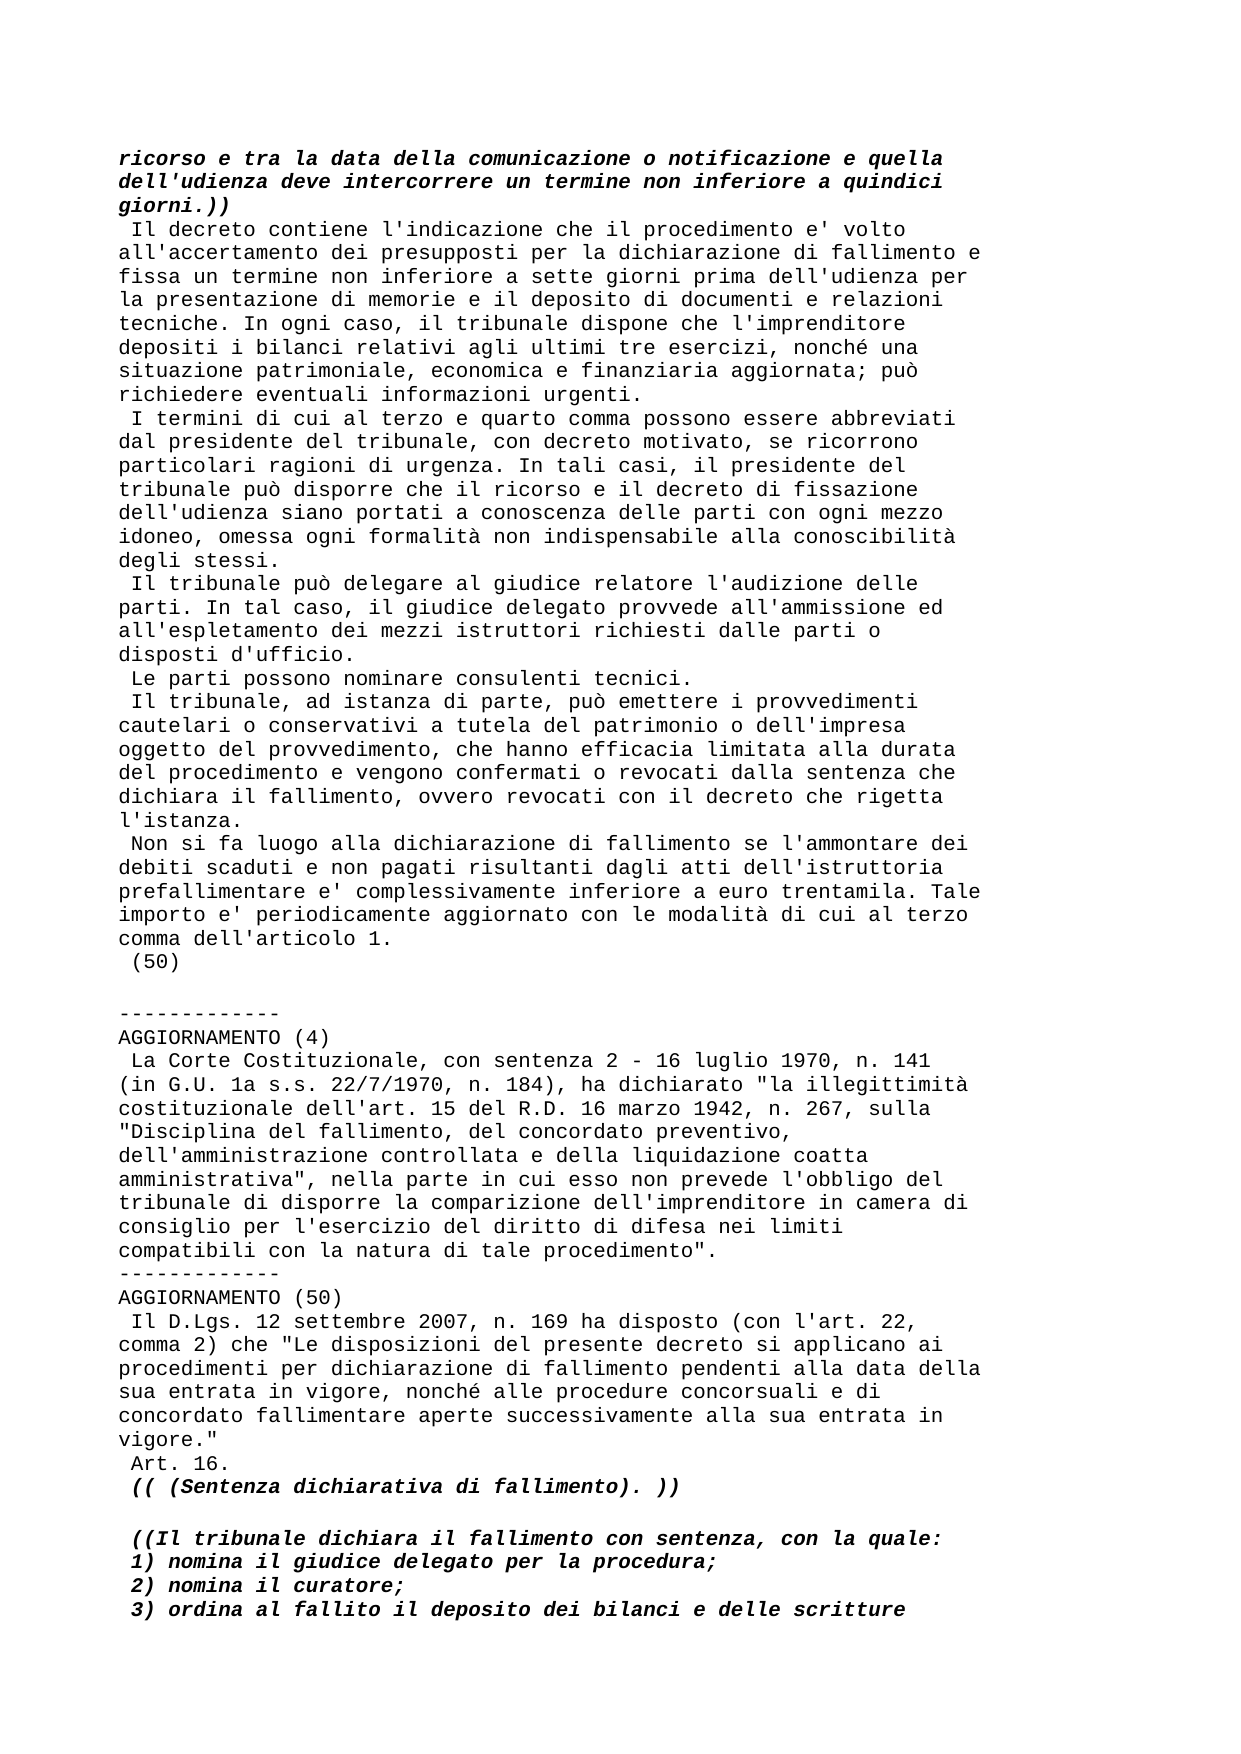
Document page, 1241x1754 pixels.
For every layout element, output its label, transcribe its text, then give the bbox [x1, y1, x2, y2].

text dell'udienza siano portati a conoscenza delle parti con ogni mezzo [118, 502, 1122, 526]
text la presentazione di memorie e il deposito di documenti e relazioni [118, 289, 1122, 313]
text ------------- [118, 1003, 1122, 1027]
text procedimenti per dichiarazione di fallimento pendenti alla data della [118, 1358, 1122, 1382]
text importo e' periodicamente aggiornato con le modalità di cui al terzo [118, 904, 1122, 928]
text dell'udienza deve intercorrere un termine non inferiore a quindici [118, 171, 1122, 195]
text sua entrata in vigore, nonché alle procedure concorsuali e di [118, 1382, 1122, 1405]
text (50) [118, 952, 1122, 975]
text Il decreto contiene l'indicazione che il procedimento e' volto [118, 218, 1122, 242]
text prefallimentare e' complessivamente inferiore a euro trentamila. Tale [118, 881, 1122, 904]
text 3) ordina al fallito il deposito dei bilanci e delle scritture [118, 1599, 1122, 1622]
text giorni.)) [118, 195, 1122, 218]
text comma 2) che "Le disposizioni del presente decreto si applicano ai [118, 1334, 1122, 1358]
text debiti scaduti e non pagati risultanti dagli atti dell'istruttoria [118, 857, 1122, 881]
text compatibili con la natura di tale procedimento". [118, 1240, 1122, 1263]
text degli stessi. [118, 549, 1122, 573]
text Non si fa luogo alla dichiarazione di fallimento se l'ammontare dei [118, 833, 1122, 857]
text I termini di cui al terzo e quarto comma possono essere abbreviati [118, 408, 1122, 431]
text Il tribunale, ad istanza di parte, può emettere i provvedimenti [118, 691, 1122, 715]
text cautelari o conservativi a tutela del patrimonio o dell'impresa [118, 715, 1122, 739]
text all'accertamento dei presupposti per la dichiarazione di fallimento e [118, 242, 1122, 266]
text l'istanza. [118, 810, 1122, 833]
text consiglio per l'esercizio del diritto di difesa nei limiti [118, 1216, 1122, 1240]
text Art. 16. [118, 1452, 1122, 1476]
text Il D.Lgs. 12 settembre 2007, n. 169 ha disposto (con l'art. 22, [118, 1311, 1122, 1334]
text particolari ragioni di urgenza. In tali casi, il presidente del [118, 455, 1122, 479]
text vigore." [118, 1429, 1122, 1452]
text AGGIORNAMENTO (4) [118, 1027, 1122, 1051]
text ricorso e tra la data della comunicazione o notificazione e quella [118, 148, 1122, 171]
text La Corte Costituzionale, con sentenza 2 - 16 luglio 1970, n. 141 [118, 1051, 1122, 1074]
text AGGIORNAMENTO (50) [118, 1287, 1122, 1311]
text tribunale di disporre la comparizione dell'imprenditore in camera di [118, 1192, 1122, 1216]
text (in G.U. 1a s.s. 22/7/1970, n. 184), ha dichiarato "la illegittimità [118, 1074, 1122, 1098]
text tecniche. In ogni caso, il tribunale dispone che l'imprenditore [118, 313, 1122, 337]
text oggetto del provvedimento, che hanno efficacia limitata alla durata [118, 739, 1122, 762]
text costituzionale dell'art. 15 del R.D. 16 marzo 1942, n. 267, sulla [118, 1098, 1122, 1121]
text dell'amministrazione controllata e della liquidazione coatta [118, 1145, 1122, 1169]
text ------------- [118, 1263, 1122, 1287]
text disposti d'ufficio. [118, 644, 1122, 668]
text situazione patrimoniale, economica e finanziaria aggiornata; può [118, 360, 1122, 384]
text del procedimento e vengono confermati o revocati dalla sentenza che [118, 762, 1122, 786]
text 2) nomina il curatore; [118, 1575, 1122, 1599]
text tribunale può disporre che il ricorso e il decreto di fissazione [118, 479, 1122, 502]
text depositi i bilanci relativi agli ultimi tre esercizi, nonché una [118, 337, 1122, 360]
text (( (Sentenza dichiarativa di fallimento). )) [118, 1476, 1122, 1500]
text 1) nomina il giudice delegato per la procedura; [118, 1551, 1122, 1575]
text all'espletamento dei mezzi istruttori richiesti dalle parti o [118, 621, 1122, 644]
text "Disciplina del fallimento, del concordato preventivo, [118, 1121, 1122, 1145]
text dal presidente del tribunale, con decreto motivato, se ricorrono [118, 431, 1122, 455]
text parti. In tal caso, il giudice delegato provvede all'ammissione ed [118, 597, 1122, 621]
text ((Il tribunale dichiara il fallimento con sentenza, con la quale: [118, 1528, 1122, 1551]
text fissa un termine non inferiore a sette giorni prima dell'udienza per [118, 266, 1122, 289]
text concordato fallimentare aperte successivamente alla sua entrata in [118, 1405, 1122, 1429]
text Le parti possono nominare consulenti tecnici. [118, 668, 1122, 691]
text amministrativa", nella parte in cui esso non prevede l'obbligo del [118, 1169, 1122, 1192]
text Il tribunale può delegare al giudice relatore l'audizione delle [118, 573, 1122, 597]
text dichiara il fallimento, ovvero revocati con il decreto che rigetta [118, 786, 1122, 810]
text comma dell'articolo 1. [118, 928, 1122, 952]
text idoneo, omessa ogni formalità non indispensabile alla conoscibilità [118, 526, 1122, 549]
text richiedere eventuali informazioni urgenti. [118, 384, 1122, 408]
